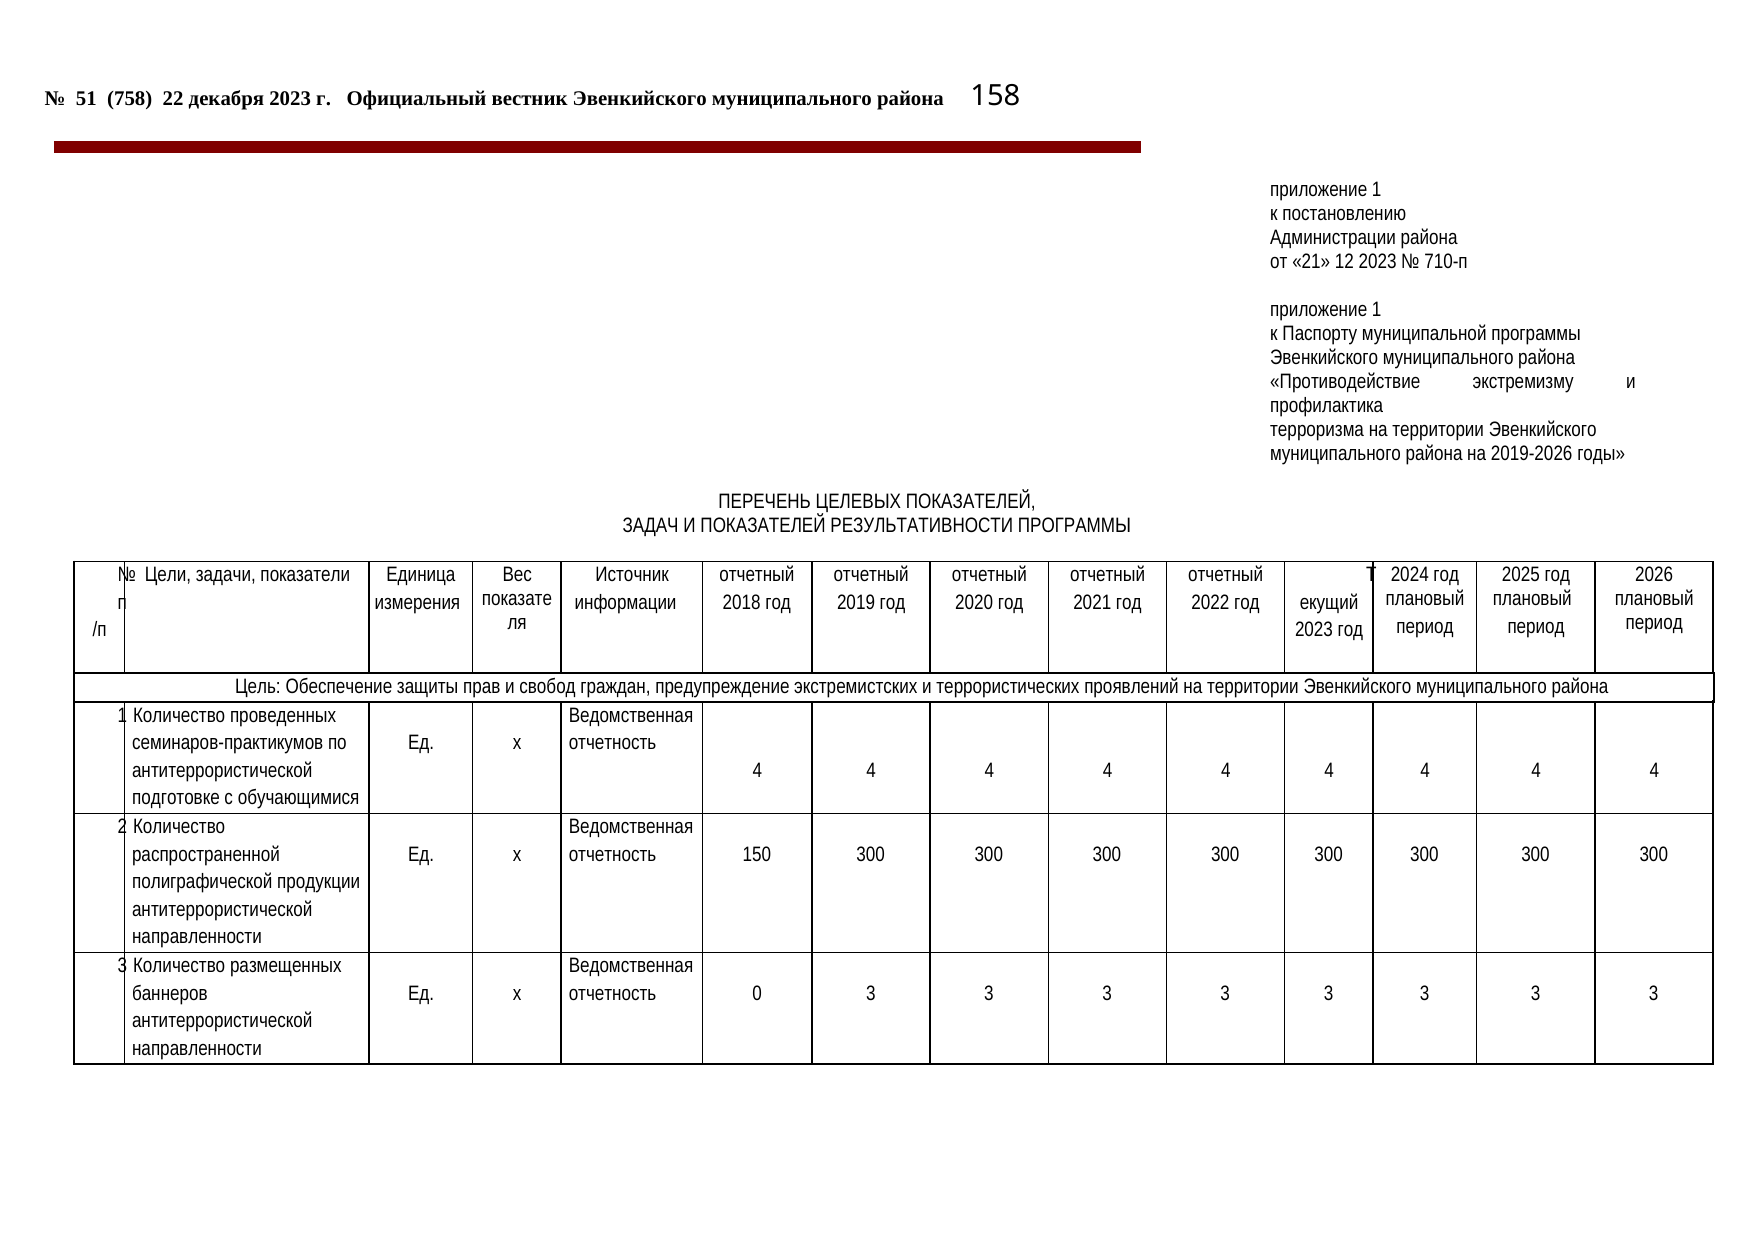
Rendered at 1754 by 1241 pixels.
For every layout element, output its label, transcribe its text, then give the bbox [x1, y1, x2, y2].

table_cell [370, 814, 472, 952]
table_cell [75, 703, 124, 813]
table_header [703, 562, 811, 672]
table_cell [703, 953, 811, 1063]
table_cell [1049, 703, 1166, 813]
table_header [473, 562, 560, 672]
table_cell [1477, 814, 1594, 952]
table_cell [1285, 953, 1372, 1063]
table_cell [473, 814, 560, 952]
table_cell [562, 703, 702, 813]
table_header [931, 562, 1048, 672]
text Эвенкийского муниципального района [1270, 345, 1636, 369]
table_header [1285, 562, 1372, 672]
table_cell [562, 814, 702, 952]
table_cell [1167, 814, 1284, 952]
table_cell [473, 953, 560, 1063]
text к постановлению [1270, 201, 1636, 225]
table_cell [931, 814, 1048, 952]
title ПЕРЕЧЕНЬ ЦЕЛЕВЫХ ПОКАЗАТЕЛЕЙ, [118, 489, 1636, 513]
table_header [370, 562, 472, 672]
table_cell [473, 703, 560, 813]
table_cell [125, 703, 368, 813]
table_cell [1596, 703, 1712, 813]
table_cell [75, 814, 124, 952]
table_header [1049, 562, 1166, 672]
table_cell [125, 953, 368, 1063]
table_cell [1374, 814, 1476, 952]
text от «21» 12 2023 № 710-п [1270, 249, 1636, 273]
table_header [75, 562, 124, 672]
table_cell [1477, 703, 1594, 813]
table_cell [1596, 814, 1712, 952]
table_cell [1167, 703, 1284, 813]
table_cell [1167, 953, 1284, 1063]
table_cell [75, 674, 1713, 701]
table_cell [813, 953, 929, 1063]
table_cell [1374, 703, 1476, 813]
text приложение 1 [1270, 297, 1636, 321]
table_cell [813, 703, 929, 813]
text «Противодействие экстремизму и профилактика [1270, 369, 1636, 417]
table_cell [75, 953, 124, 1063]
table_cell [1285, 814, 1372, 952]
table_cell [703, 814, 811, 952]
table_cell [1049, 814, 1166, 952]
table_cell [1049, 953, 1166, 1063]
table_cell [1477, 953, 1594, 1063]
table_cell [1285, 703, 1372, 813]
text приложение 1 [1270, 177, 1636, 201]
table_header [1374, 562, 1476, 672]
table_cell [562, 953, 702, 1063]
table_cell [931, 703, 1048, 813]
title ЗАДАЧ И ПОКАЗАТЕЛЕЙ РЕЗУЛЬТАТИВНОСТИ ПРОГРАММЫ [118, 513, 1636, 537]
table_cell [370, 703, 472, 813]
text Администрации района [1270, 225, 1636, 249]
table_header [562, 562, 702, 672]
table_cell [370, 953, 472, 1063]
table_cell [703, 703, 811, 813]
text муниципального района на 2019-2026 годы» [1270, 441, 1636, 465]
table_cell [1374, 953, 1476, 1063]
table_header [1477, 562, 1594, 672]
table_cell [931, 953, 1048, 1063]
text к Паспорту муниципальной программы [1270, 321, 1636, 345]
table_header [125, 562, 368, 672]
text терроризма на территории Эвенкийского [1270, 417, 1636, 441]
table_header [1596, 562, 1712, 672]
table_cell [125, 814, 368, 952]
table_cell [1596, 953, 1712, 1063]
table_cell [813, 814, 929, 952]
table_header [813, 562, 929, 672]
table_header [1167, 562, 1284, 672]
